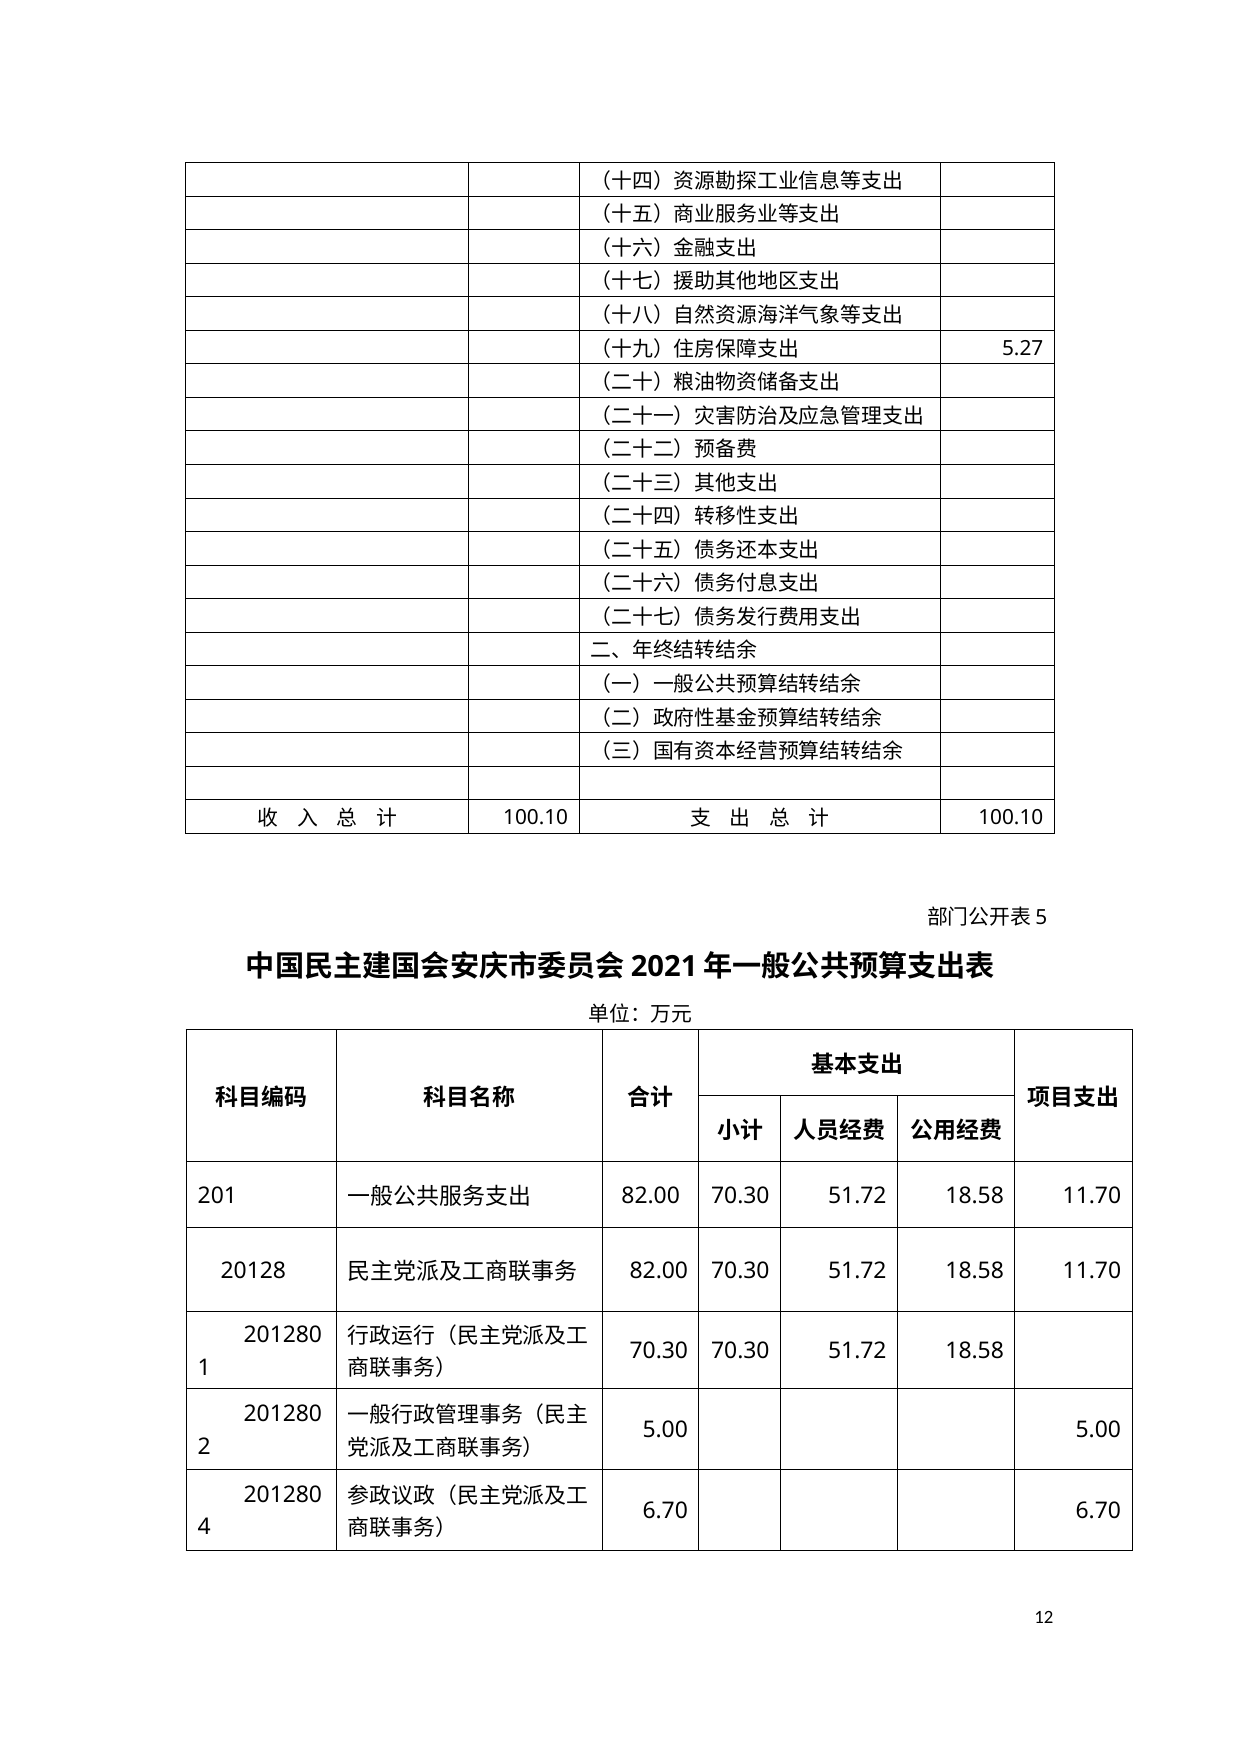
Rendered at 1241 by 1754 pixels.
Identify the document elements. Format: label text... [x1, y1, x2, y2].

table_cell 小计 [699, 1096, 780, 1161]
table_cell 18.58 [898, 1228, 1014, 1311]
table_cell 70.30 [699, 1312, 780, 1388]
table_cell （十六）金融支出 [580, 230, 940, 263]
table_header 科目编码 [187, 1030, 336, 1161]
table_cell [469, 364, 579, 397]
table_cell [941, 230, 1054, 263]
table_header 基本支出 [699, 1030, 1014, 1095]
table_cell 82.00 [603, 1228, 698, 1311]
table_cell [469, 465, 579, 497]
table_cell [186, 733, 468, 766]
table_cell [469, 331, 579, 363]
table_cell 11.70 [1015, 1228, 1132, 1311]
text 中国民主建国会安庆市委员会2021年一般公共预算支出表 [187, 931, 1053, 996]
table_cell [469, 398, 579, 430]
table_cell [469, 733, 579, 766]
table_cell [186, 297, 468, 330]
table_cell [186, 331, 468, 363]
table_cell [186, 230, 468, 263]
table_cell 51.72 [781, 1312, 897, 1388]
table_cell [781, 1470, 897, 1549]
table_cell [898, 1470, 1014, 1549]
table_cell （二十二）预备费 [580, 431, 940, 464]
table_cell 100.10 [941, 800, 1054, 833]
table_cell （二）政府性基金预算结转结余 [580, 700, 940, 732]
table_cell 20128 [187, 1228, 336, 1311]
table_cell 行政运行（民主党派及工商联事务） [337, 1312, 602, 1388]
table_cell 6.70 [603, 1470, 698, 1549]
table_cell 收 入 总 计 [186, 800, 468, 833]
table_cell 70.30 [603, 1312, 698, 1388]
table_cell 201 [187, 1162, 336, 1227]
table_cell [1015, 1312, 1132, 1388]
table_cell [469, 197, 579, 229]
table_cell [941, 297, 1054, 330]
table_cell （一）一般公共预算结转结余 [580, 666, 940, 699]
table_cell 支 出 总 计 [580, 800, 940, 833]
table_cell （十八）自然资源海洋气象等支出 [580, 297, 940, 330]
table_cell [186, 532, 468, 564]
table_cell [941, 532, 1054, 564]
table_cell 51.72 [781, 1162, 897, 1227]
table_cell 18.58 [898, 1162, 1014, 1227]
table_cell （二十四）转移性支出 [580, 499, 940, 531]
table_cell [186, 767, 468, 799]
table_cell [469, 264, 579, 296]
table_cell 2012802 [187, 1389, 336, 1469]
table_cell [469, 499, 579, 531]
table_cell （十五）商业服务业等支出 [580, 197, 940, 229]
text 单位：万元 [187, 996, 1053, 1029]
table_cell [186, 431, 468, 464]
table_cell 一般行政管理事务（民主党派及工商联事务） [337, 1389, 602, 1469]
table_cell 6.70 [1015, 1470, 1132, 1549]
table_cell 公用经费 [898, 1096, 1014, 1161]
table_cell （二十一）灾害防治及应急管理支出 [580, 398, 940, 430]
table_cell [469, 163, 579, 196]
table_cell [186, 364, 468, 397]
table_cell [941, 364, 1054, 397]
text 部门公开表5 [187, 899, 1053, 931]
table_cell [699, 1470, 780, 1549]
table_cell 5.00 [1015, 1389, 1132, 1469]
table_cell [941, 666, 1054, 699]
table_cell [186, 633, 468, 665]
table_cell [186, 197, 468, 229]
table_cell [186, 465, 468, 497]
table_cell 5.27 [941, 331, 1054, 363]
table_cell 人员经费 [781, 1096, 897, 1161]
table_cell [469, 599, 579, 632]
table_cell 11.70 [1015, 1162, 1132, 1227]
table_cell [941, 163, 1054, 196]
table_header 项目支出 [1015, 1030, 1132, 1161]
table_cell [186, 599, 468, 632]
table_cell [469, 566, 579, 598]
table_cell （十九）住房保障支出 [580, 331, 940, 363]
table_cell [781, 1389, 897, 1469]
table_cell 100.10 [469, 800, 579, 833]
table_cell （十四）资源勘探工业信息等支出 [580, 163, 940, 196]
table_cell [941, 566, 1054, 598]
table_cell [580, 767, 940, 799]
table_cell [941, 700, 1054, 732]
table_cell 2012801 [187, 1312, 336, 1388]
table_cell [941, 465, 1054, 497]
table_cell （二十）粮油物资储备支出 [580, 364, 940, 397]
table_cell 民主党派及工商联事务 [337, 1228, 602, 1311]
table_cell 70.30 [699, 1162, 780, 1227]
table_cell [469, 767, 579, 799]
table_cell 82.00 [603, 1162, 698, 1227]
table_cell [941, 264, 1054, 296]
table_cell （二十三）其他支出 [580, 465, 940, 497]
table_cell [941, 398, 1054, 430]
table_cell （二十六）债务付息支出 [580, 566, 940, 598]
table_header 合计 [603, 1030, 698, 1161]
table_cell [186, 264, 468, 296]
table_header 科目名称 [337, 1030, 602, 1161]
table_cell [469, 230, 579, 263]
table_cell [469, 633, 579, 665]
table_cell [469, 431, 579, 464]
table_cell （二十七）债务发行费用支出 [580, 599, 940, 632]
table_cell [469, 666, 579, 699]
table_cell [941, 431, 1054, 464]
table_cell [941, 733, 1054, 766]
table_cell （二十五）债务还本支出 [580, 532, 940, 564]
table_cell [186, 700, 468, 732]
table_cell [941, 599, 1054, 632]
table_cell [186, 398, 468, 430]
table_cell 二、年终结转结余 [580, 633, 940, 665]
table_cell 5.00 [603, 1389, 698, 1469]
table_cell 70.30 [699, 1228, 780, 1311]
table_cell [941, 767, 1054, 799]
table_cell 18.58 [898, 1312, 1014, 1388]
table_cell （十七）援助其他地区支出 [580, 264, 940, 296]
table_cell [186, 163, 468, 196]
table_cell [941, 633, 1054, 665]
table_cell [469, 297, 579, 330]
table_cell 一般公共服务支出 [337, 1162, 602, 1227]
table_cell [186, 499, 468, 531]
table_cell [941, 499, 1054, 531]
table_cell 51.72 [781, 1228, 897, 1311]
table_cell [941, 197, 1054, 229]
table_cell 2012804 [187, 1470, 336, 1549]
table_cell [469, 532, 579, 564]
table_cell [186, 566, 468, 598]
table_cell [469, 700, 579, 732]
table_cell （三）国有资本经营预算结转结余 [580, 733, 940, 766]
table_cell 参政议政（民主党派及工商联事务） [337, 1470, 602, 1549]
table_cell [699, 1389, 780, 1469]
table_cell [898, 1389, 1014, 1469]
table_cell [186, 666, 468, 699]
